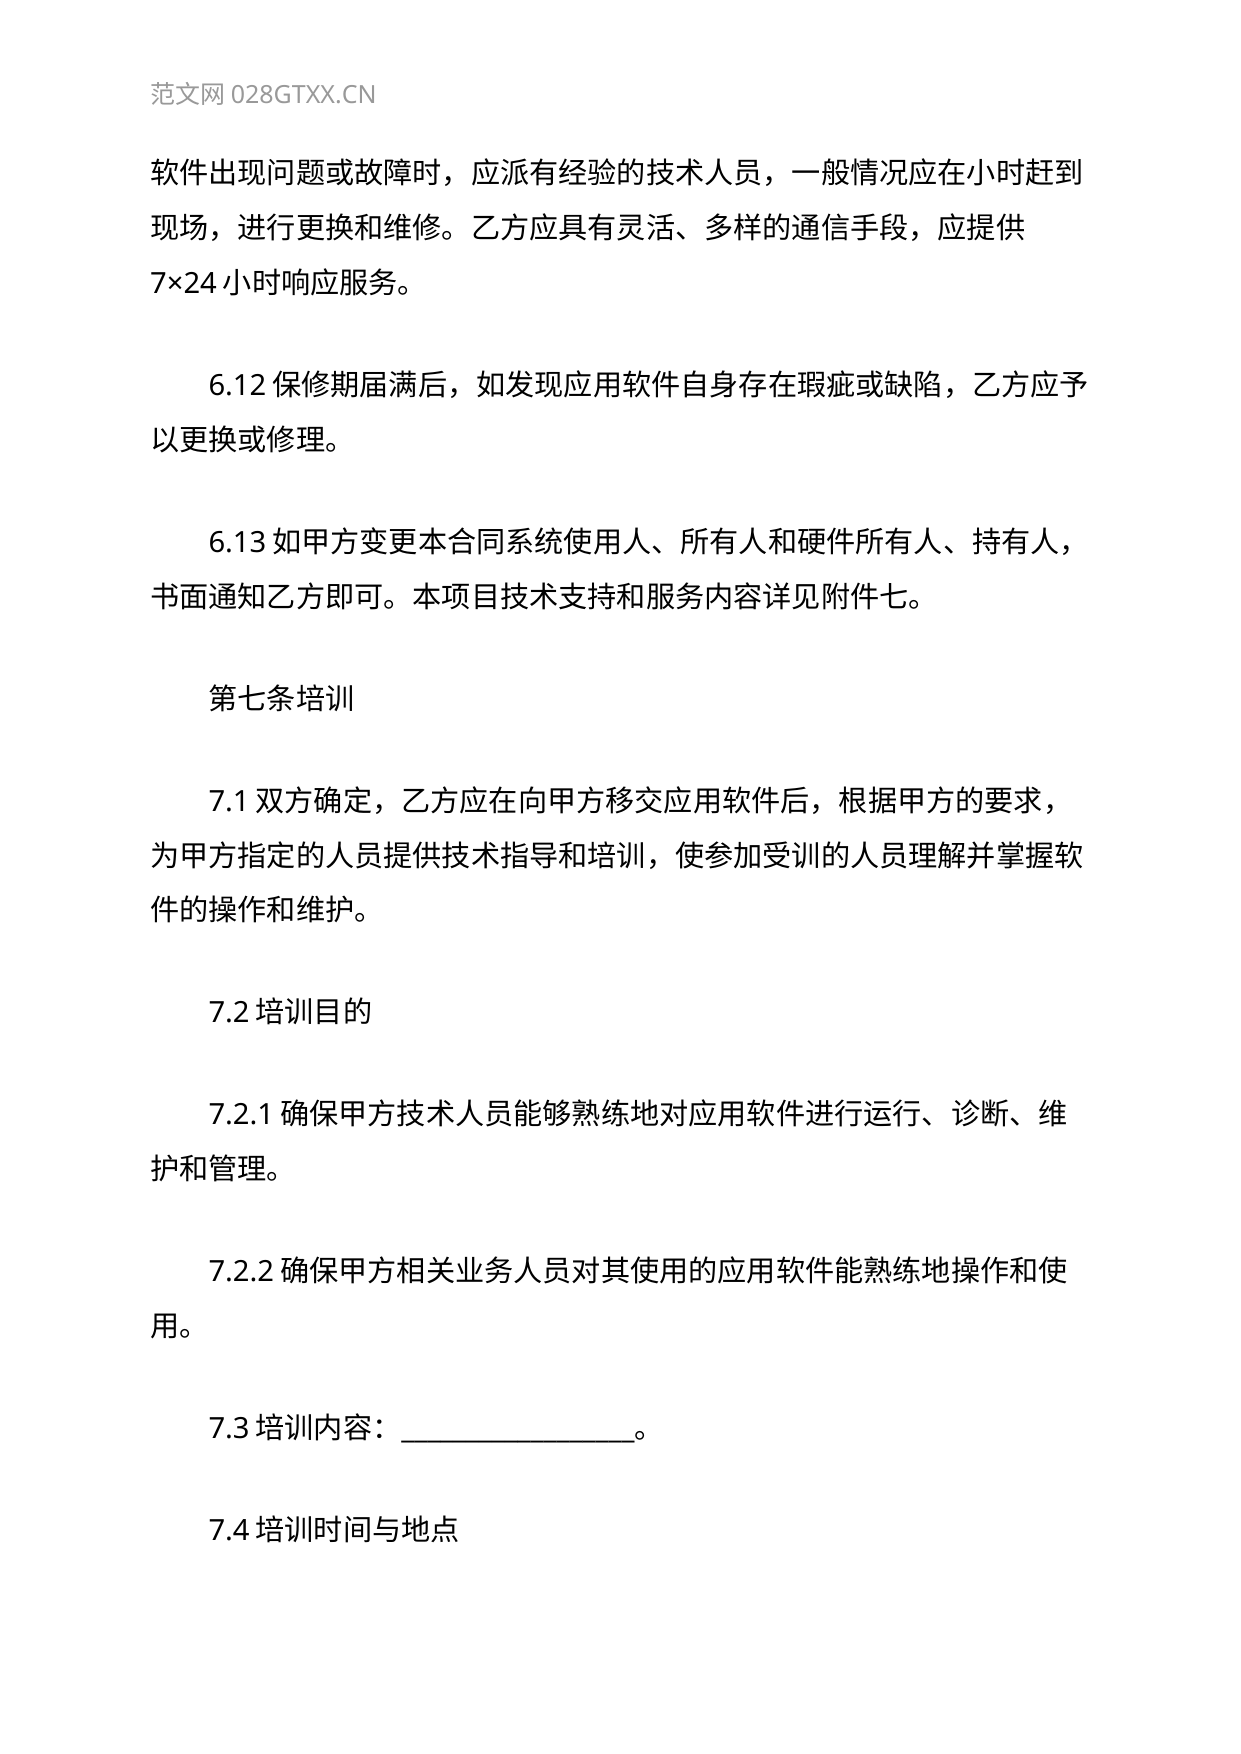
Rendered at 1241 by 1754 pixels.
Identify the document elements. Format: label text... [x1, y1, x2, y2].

text 第七条培训 [150, 675, 1090, 718]
text 7.4培训时间与地点 [150, 1506, 1090, 1549]
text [150, 150, 1090, 302]
text 7.2培训目的 [150, 989, 1090, 1031]
text 7.2.1确保甲方技术人员能够熟练地对应用软件进行运行、诊断、维护和管理。 [150, 1091, 1090, 1188]
text 7.3培训内容：__________________。 [150, 1404, 1090, 1447]
text 7.1双方确定，乙方应在向甲方移交应用软件后，根据甲方的要求，为甲方指定的人员提供技术指导和培训，使参加受训的人员理解并掌握软件的操作和维护。 [150, 777, 1090, 929]
text 7.2.2确保甲方相关业务人员对其使用的应用软件能熟练地操作和使用。 [150, 1247, 1090, 1345]
text 6.12保修期届满后，如发现应用软件自身存在瑕疵或缺陷，乙方应予以更换或修理。 [150, 362, 1090, 459]
text 6.13如甲方变更本合同系统使用人、所有人和硬件所有人、持有人，书面通知乙方即可。本项目技术支持和服务内容详见附件七。 [150, 518, 1090, 616]
